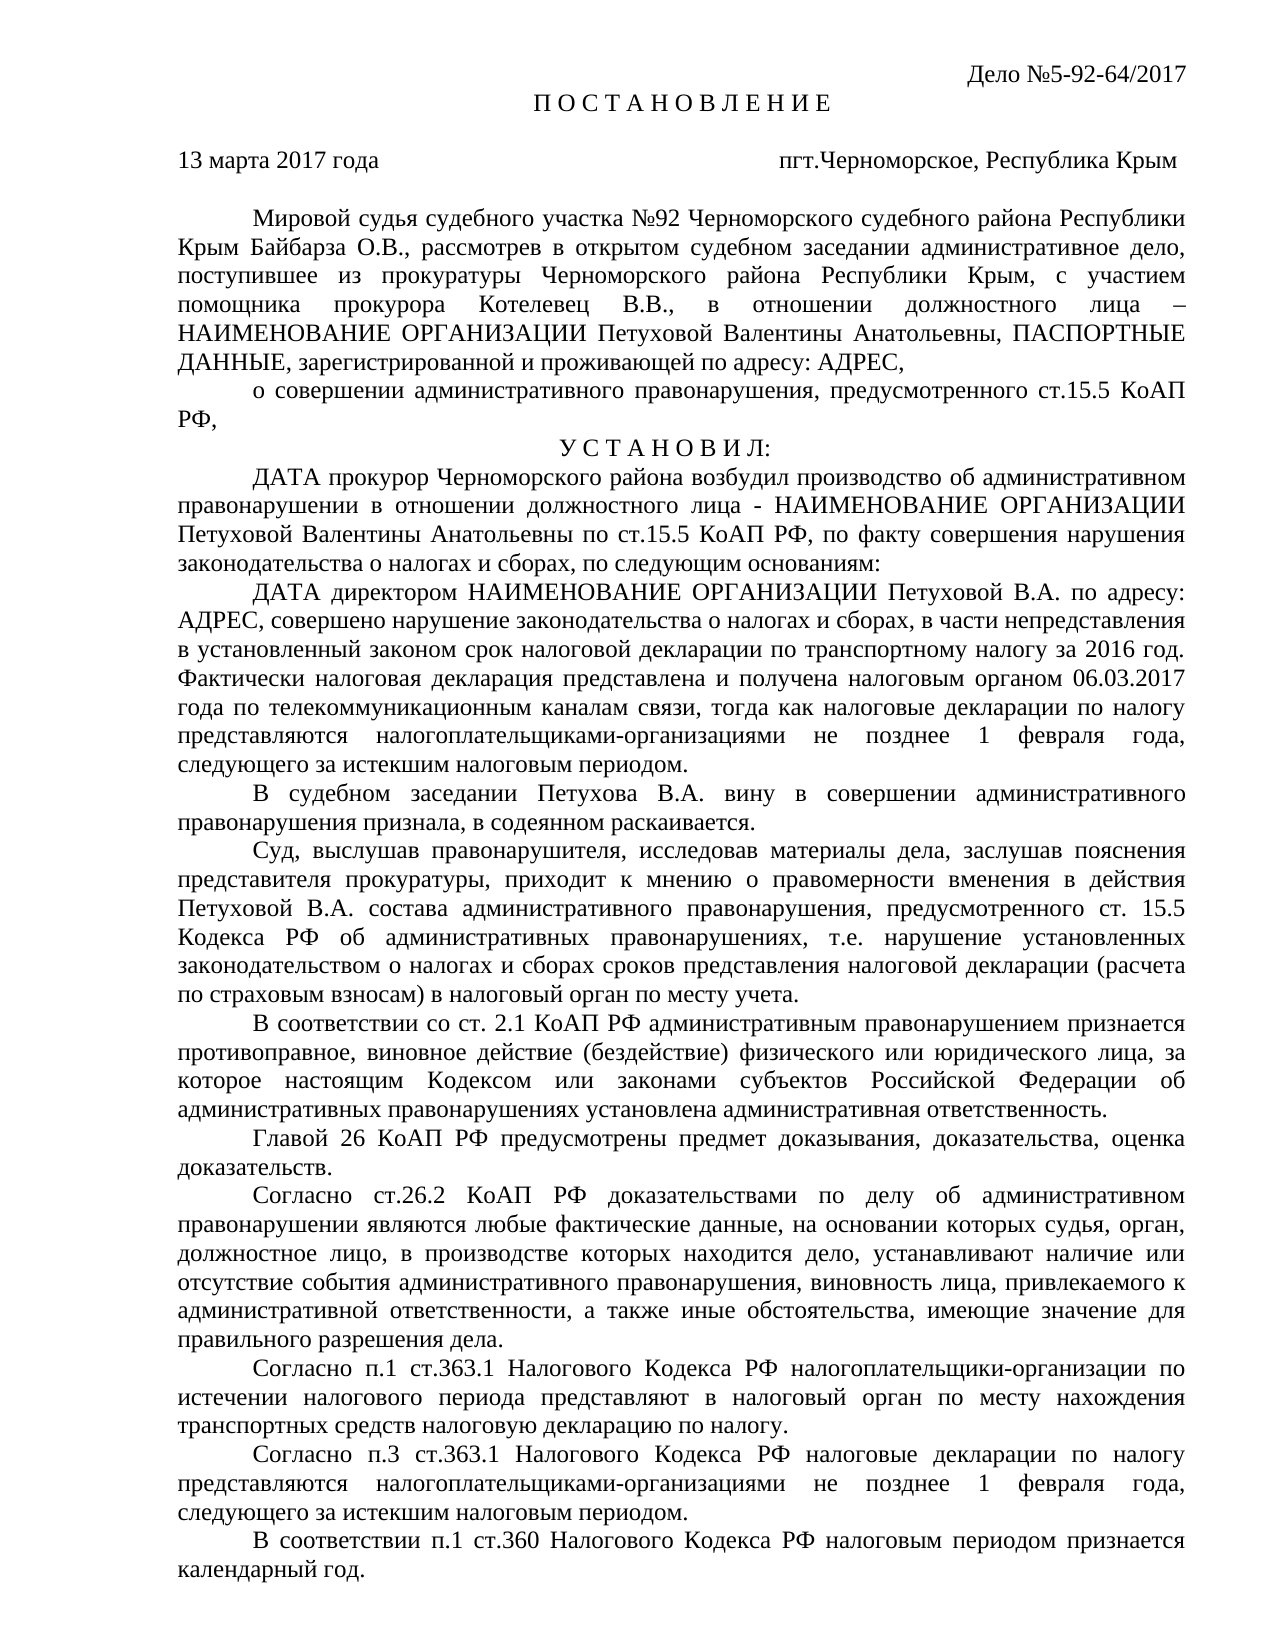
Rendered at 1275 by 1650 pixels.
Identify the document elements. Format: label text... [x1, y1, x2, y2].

text П О С Т А Н О В Л Е Н И Е [177, 88, 1186, 117]
text ДАТА прокурор Черноморского района возбудил производство об административном правонарушении в отношении должностного лица - НАИМЕНОВАНИЕ ОРГАНИЗАЦИИ Петуховой Валентины Анатольевны по ст.15.5 КоАП РФ, по факту совершения нарушения законодательства о налогах и сборах, по следующим основаниям: [177, 462, 1186, 577]
text У С Т А Н О В И Л: [177, 433, 1186, 462]
text Главой 26 КоАП РФ предусмотрены предмет доказывания, доказательства, оценка доказательств. [177, 1123, 1186, 1180]
text ДАТА директором НАИМЕНОВАНИЕ ОРГАНИЗАЦИИ Петуховой В.А. по адресу: АДРЕС, совершено нарушение законодательства о налогах и сборах, в части непредставления в установленный законом срок налоговой декларации по транспортному налогу за 2016 год. Фактически налоговая декларация представлена и получена налоговым органом 06.03.2017 года по телекоммуникационным каналам связи, тогда как налоговые декларации по налогу представляются налогоплательщиками-организациями не позднее 1 февраля года, следующего за истекшим налоговым периодом. [177, 577, 1186, 778]
text Мировой судья судебного участка №92 Черноморского судебного района Республики Крым Байбарза О.В., рассмотрев в открытом судебном заседании административное дело, поступившее из прокуратуры Черноморского района Республики Крым, с участием помощника прокурора Котелевец В.В., в отношении должностного лица – НАИМЕНОВАНИЕ ОРГАНИЗАЦИИ Петуховой Валентины Анатольевны, ПАСПОРТНЫЕ ДАННЫЕ, зарегистрированной и проживающей по адресу: АДРЕС, [177, 203, 1186, 375]
text В соответствии со ст. 2.1 КоАП РФ административным правонарушением признается противоправное, виновное действие (бездействие) физического или юридического лица, за которое настоящим Кодексом или законами субъектов Российской Федерации об административных правонарушениях установлена административная ответственность. [177, 1008, 1186, 1123]
text Согласно ст.26.2 КоАП РФ доказательствами по делу об административном правонарушении являются любые фактические данные, на основании которых судья, орган, должностное лицо, в производстве которых находится дело, устанавливают наличие или отсутствие события административного правонарушения, виновность лица, привлекаемого к административной ответственности, а также иные обстоятельства, имеющие значение для правильного разрешения дела. [177, 1180, 1186, 1353]
text В соответствии п.1 ст.360 Налогового Кодекса РФ налоговым периодом признается календарный год. [177, 1525, 1186, 1583]
text В судебном заседании Петухова В.А. вину в совершении административного правонарушения признала, в содеянном раскаивается. [177, 778, 1186, 835]
text Дело №5-92-64/2017 [177, 59, 1186, 88]
text 13 марта 2017 года пгт.Черноморское, Республика Крым [177, 145, 1186, 174]
text Согласно п.3 ст.363.1 Налогового Кодекса РФ налоговые декларации по налогу представляются налогоплательщиками-организациями не позднее 1 февраля года, следующего за истекшим налоговым периодом. [177, 1439, 1186, 1525]
text Согласно п.1 ст.363.1 Налогового Кодекса РФ налогоплательщики-организации по истечении налогового периода представляют в налоговый орган по месту нахождения транспортных средств налоговую декларацию по налогу. [177, 1353, 1186, 1439]
text о совершении административного правонарушения, предусмотренного ст.15.5 КоАП РФ, [177, 375, 1186, 433]
text Суд, выслушав правонарушителя, исследовав материалы дела, заслушав пояснения представителя прокуратуры, приходит к мнению о правомерности вменения в действия Петуховой В.А. состава административного правонарушения, предусмотренного ст. 15.5 Кодекса РФ об административных правонарушениях, т.е. нарушение установленных законодательством о налогах и сборах сроков представления налоговой декларации (расчета по страховым взносам) в налоговый орган по месту учета. [177, 835, 1186, 1008]
